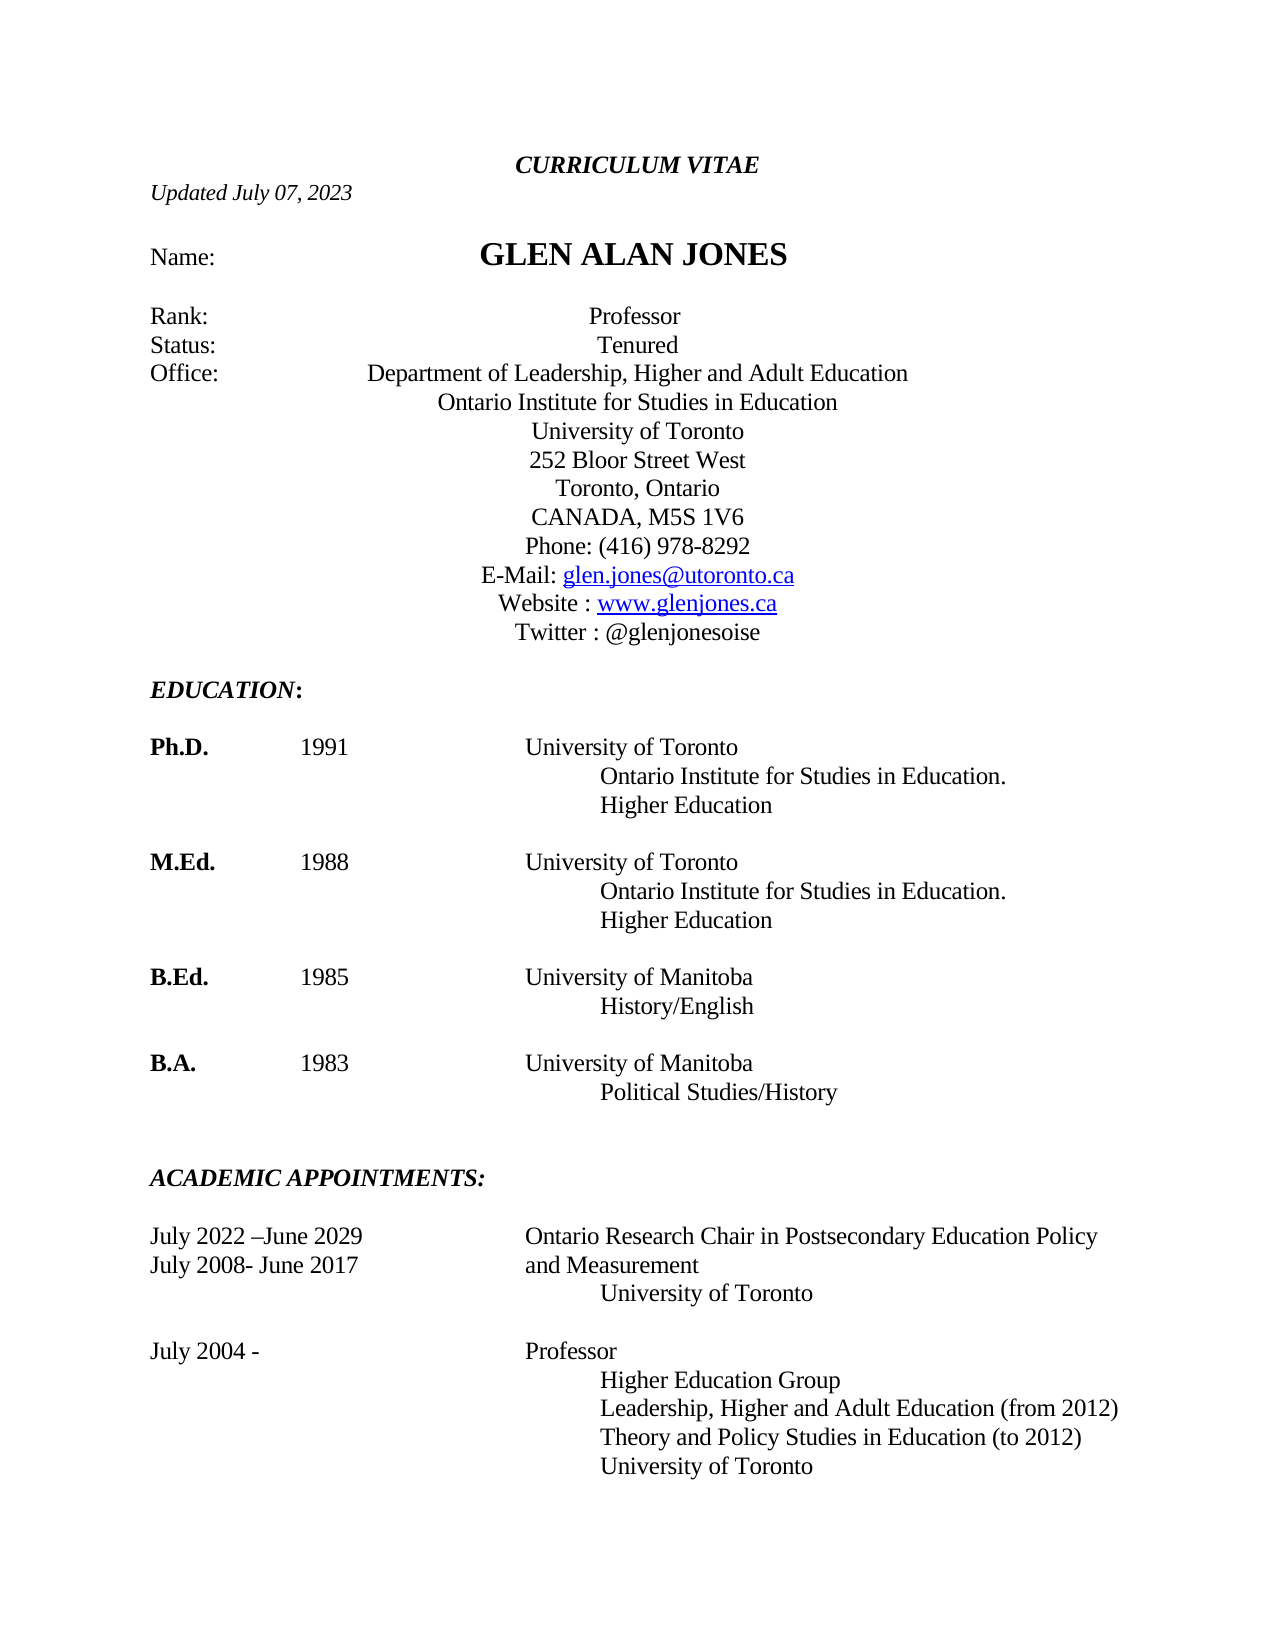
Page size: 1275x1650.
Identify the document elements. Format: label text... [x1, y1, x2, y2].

text July 2022 –June 2029 Ontario Research Chair in Postsecondary Education Policy [150, 1221, 1125, 1250]
text , M5S 1V6 [150, 502, 1125, 531]
text Theory and Policy Studies in Education (to 2012) [150, 1422, 1125, 1451]
text Website : www.glenjones.ca [150, 588, 1125, 617]
text Ph.D. 1991 [150, 732, 1125, 761]
text Higher Education [150, 905, 1125, 933]
text History/English [150, 991, 1125, 1020]
text Higher Education Group [150, 1365, 1125, 1393]
text Office: Department of Leadership, Higher and Adult Education [150, 358, 1125, 387]
text M.Ed. 1988 [150, 847, 1125, 876]
text Ontario Institute for Studies in Education. [150, 876, 1125, 905]
text Twitter : @glenjonesoise [150, 617, 1125, 646]
text Name: GLEN ALAN JONES [150, 234, 1125, 272]
text Rank: Professor [150, 301, 1125, 330]
text Ontario Institute for Studies in Education [150, 387, 1125, 416]
text ACADEMIC APPOINTMENTS: [150, 1163, 1125, 1192]
text Political Studies/History [150, 1077, 1125, 1106]
text Phone: (416) 978-8292 [150, 531, 1125, 560]
text E-Mail: glen.jones@utoronto.ca [150, 560, 1125, 588]
text Updated July 07, 2023 [150, 179, 1125, 205]
text July 2004 - Professor [150, 1336, 1125, 1365]
text Leadership, Higher and Adult Education (from 2012) [525, 1393, 1125, 1422]
text B.A. 1983 [150, 1048, 1125, 1077]
text EDUCATION: [150, 675, 1125, 703]
text CURRICULUM VITAE [150, 150, 1125, 179]
text July 2008- June 2017 and Measurement [150, 1250, 1125, 1278]
text Ontario Institute for Studies in Education. [150, 761, 1125, 790]
text Status: Tenured [150, 330, 1125, 358]
text B.Ed. 1985 [150, 962, 1125, 991]
text Higher Education [150, 790, 1125, 818]
